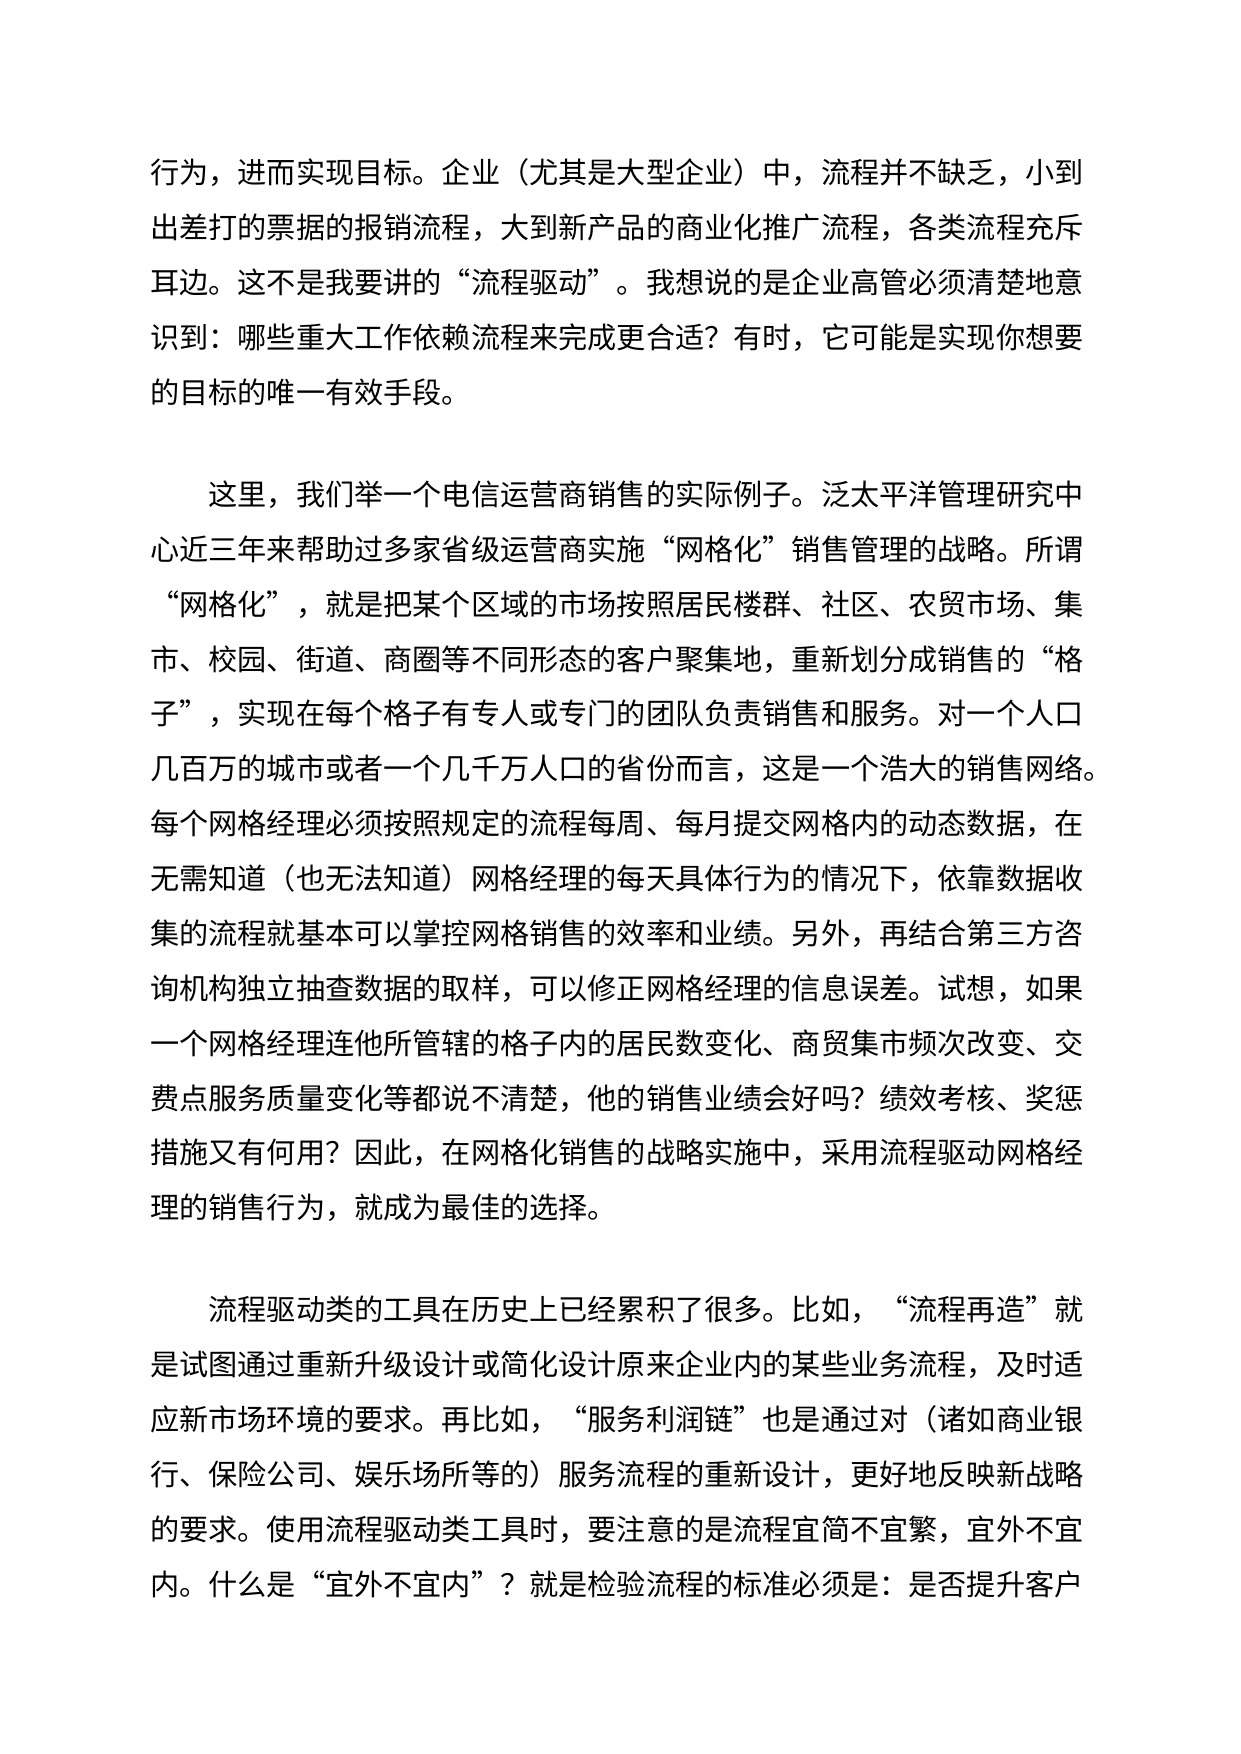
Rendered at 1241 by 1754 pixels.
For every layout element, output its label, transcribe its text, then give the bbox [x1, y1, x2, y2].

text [150, 150, 1090, 412]
text 这里，我们举一个电信运营商销售的实际例子。泛太平洋管理研究中心近三年来帮助过多家省级运营商实施“网格化”销售管理的战略。所谓“网格化”，就是把某个区域的市场按照居民楼群、社区、农贸市场、集市、校园、街道、商圈等不同形态的客户聚集地，重新划分成销售的“格子”，实现在每个格子有专人或专门的团队负责销售和服务。对一个人口几百万的城市或者一个几千万人口的省份而言，这是一个浩大的销售网络。每个网格经理必须按照规定的流程每周、每月提交网格内的动态数据，在无需知道（也无法知道）网格经理的每天具体行为的情况下，依靠数据收集的流程就基本可以掌控网格销售的效率和业绩。另外，再结合第三方咨询机构独立抽查数据的取样，可以修正网格经理的信息误差。试想，如果一个网格经理连他所管辖的格子内的居民数变化、商贸集市频次改变、交费点服务质量变化等都说不清楚，他的销售业绩会好吗？绩效考核、奖惩措施又有何用？因此，在网格化销售的战略实施中，采用流程驱动网格经理的销售行为，就成为最佳的选择。 [150, 471, 1090, 1227]
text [150, 1287, 1090, 1603]
